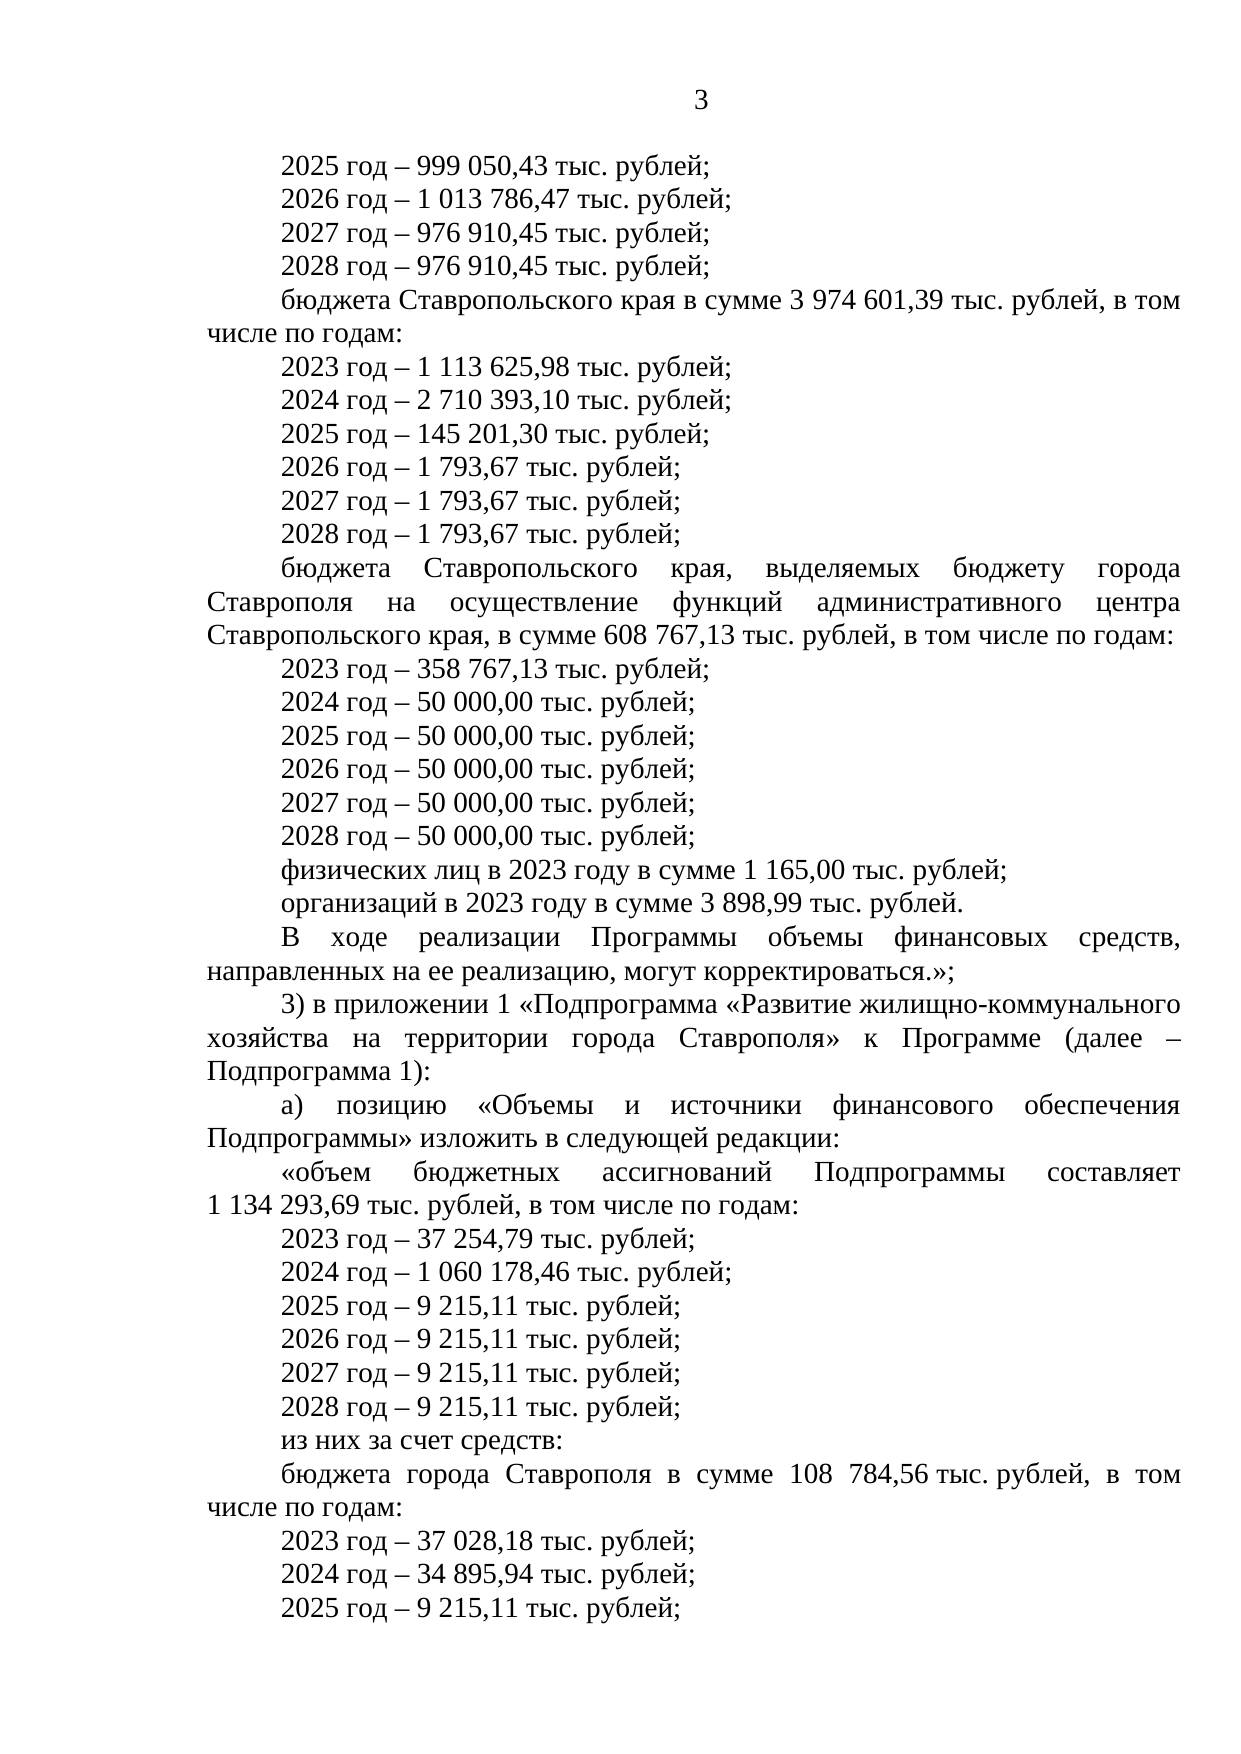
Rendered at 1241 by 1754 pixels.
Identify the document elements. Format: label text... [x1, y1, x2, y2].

text В ходе реализации Программы объемы финансовых средств, направленных на ее реализацию, могут корректироваться.»; [207, 919, 1181, 986]
text 2028 год – 9 215,11 тыс. рублей; [207, 1389, 1181, 1422]
text 2027 год – 976 910,45 тыс. рублей; [207, 215, 1181, 248]
text 2023 год – 1 113 625,98 тыс. рублей; [207, 349, 1181, 382]
text 2025 год – 9 215,11 тыс. рублей; [207, 1590, 1181, 1623]
text 2023 год – 358 767,13 тыс. рублей; [207, 651, 1181, 684]
text 2025 год – 50 000,00 тыс. рублей; [207, 718, 1181, 751]
text 2027 год – 50 000,00 тыс. рублей; [207, 785, 1181, 818]
text «объем бюджетных ассигнований Подпрограммы составляет 1 134 293,69 тыс. рублей, в том числе по годам: [207, 1154, 1181, 1221]
text 2023 год – 37 254,79 тыс. рублей; [207, 1221, 1181, 1254]
text 2026 год – 50 000,00 тыс. рублей; [207, 751, 1181, 785]
text бюджета Ставропольского края, выделяемых бюджету города Ставрополя на осуществление функций административного центра Ставропольского края, в сумме 608 767,13 тыс. рублей, в том числе по годам: [207, 550, 1181, 651]
text 2024 год – 1 060 178,46 тыс. рублей; [207, 1254, 1181, 1288]
text бюджета города Ставрополя в сумме 108 784,56 тыс. рублей, в том числе по годам: [207, 1456, 1181, 1523]
text 2027 год – 9 215,11 тыс. рублей; [207, 1355, 1181, 1389]
text 2023 год – 37 028,18 тыс. рублей; [207, 1523, 1181, 1556]
text 2026 год – 1 793,67 тыс. рублей; [207, 449, 1181, 483]
text 2025 год – 999 050,43 тыс. рублей; [207, 148, 1181, 181]
text бюджета Ставропольского края в сумме 3 974 601,39 тыс. рублей, в том числе по годам: [207, 282, 1181, 349]
text физических лиц в 2023 году в сумме 1 165,00 тыс. рублей; [207, 852, 1181, 886]
text а) позицию «Объемы и источники финансового обеспечения Подпрограммы» изложить в следующей редакции: [207, 1087, 1181, 1154]
text 2026 год – 9 215,11 тыс. рублей; [207, 1322, 1181, 1355]
text 2026 год – 1 013 786,47 тыс. рублей; [207, 181, 1181, 215]
text 2024 год – 2 710 393,10 тыс. рублей; [207, 382, 1181, 416]
text 2024 год – 34 895,94 тыс. рублей; [207, 1556, 1181, 1590]
text из них за счет средств: [207, 1422, 1181, 1456]
text 2028 год – 1 793,67 тыс. рублей; [207, 517, 1181, 550]
text организаций в 2023 году в сумме 3 898,99 тыс. рублей. [207, 886, 1181, 919]
text 2024 год – 50 000,00 тыс. рублей; [207, 684, 1181, 718]
text 2028 год – 50 000,00 тыс. рублей; [207, 818, 1181, 852]
text 2025 год – 145 201,30 тыс. рублей; [207, 416, 1181, 449]
text 2025 год – 9 215,11 тыс. рублей; [207, 1288, 1181, 1322]
text 2027 год – 1 793,67 тыс. рублей; [207, 483, 1181, 517]
text 2028 год – 976 910,45 тыс. рублей; [207, 248, 1181, 282]
text 3) в приложении 1 «Подпрограмма «Развитие жилищно-коммунального хозяйства на территории города Ставрополя» к Программе (далее – Подпрограмма 1): [207, 986, 1181, 1087]
